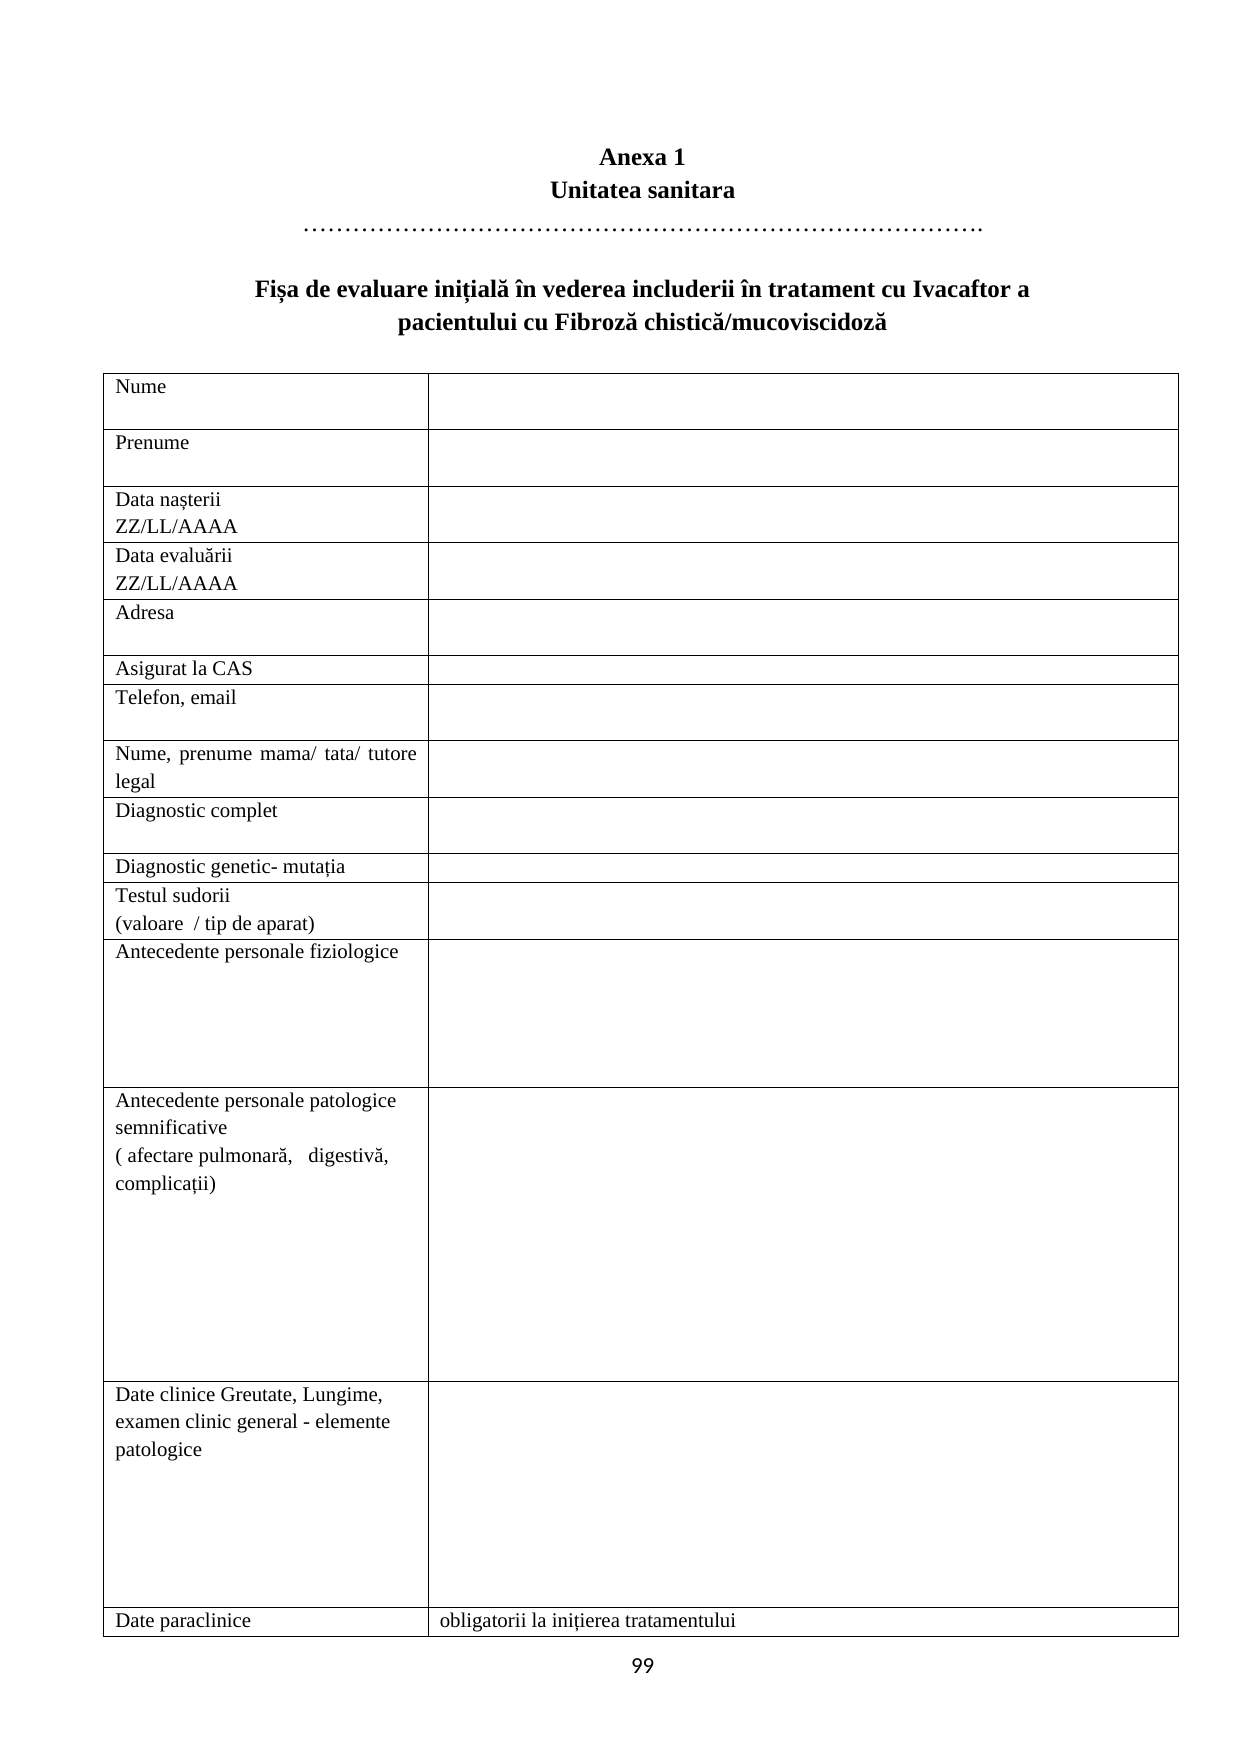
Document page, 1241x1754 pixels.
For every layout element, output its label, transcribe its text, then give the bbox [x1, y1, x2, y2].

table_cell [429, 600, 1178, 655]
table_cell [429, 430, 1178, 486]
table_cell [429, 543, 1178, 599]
text Fișa de evaluare inițială în vederea includerii în tratament cu Ivacaftor a pacientului cu Fibroză chistică/mucoviscidoză [103, 241, 1181, 336]
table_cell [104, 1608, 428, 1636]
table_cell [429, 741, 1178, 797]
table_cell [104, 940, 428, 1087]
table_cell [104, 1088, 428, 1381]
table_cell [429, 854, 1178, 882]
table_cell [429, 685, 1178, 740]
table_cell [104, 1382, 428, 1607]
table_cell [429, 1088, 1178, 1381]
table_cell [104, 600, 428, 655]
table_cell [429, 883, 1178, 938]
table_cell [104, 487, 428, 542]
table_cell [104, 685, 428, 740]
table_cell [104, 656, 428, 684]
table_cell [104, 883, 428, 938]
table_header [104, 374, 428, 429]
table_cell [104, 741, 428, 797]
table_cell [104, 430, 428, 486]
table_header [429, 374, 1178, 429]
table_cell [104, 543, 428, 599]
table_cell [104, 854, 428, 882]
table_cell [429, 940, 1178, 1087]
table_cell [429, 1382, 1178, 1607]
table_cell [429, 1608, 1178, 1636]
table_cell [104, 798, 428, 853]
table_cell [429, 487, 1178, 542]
text Anexa 1 Unitatea sanitara ………………………………………………………………………. [103, 142, 1181, 237]
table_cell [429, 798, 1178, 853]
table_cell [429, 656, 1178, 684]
